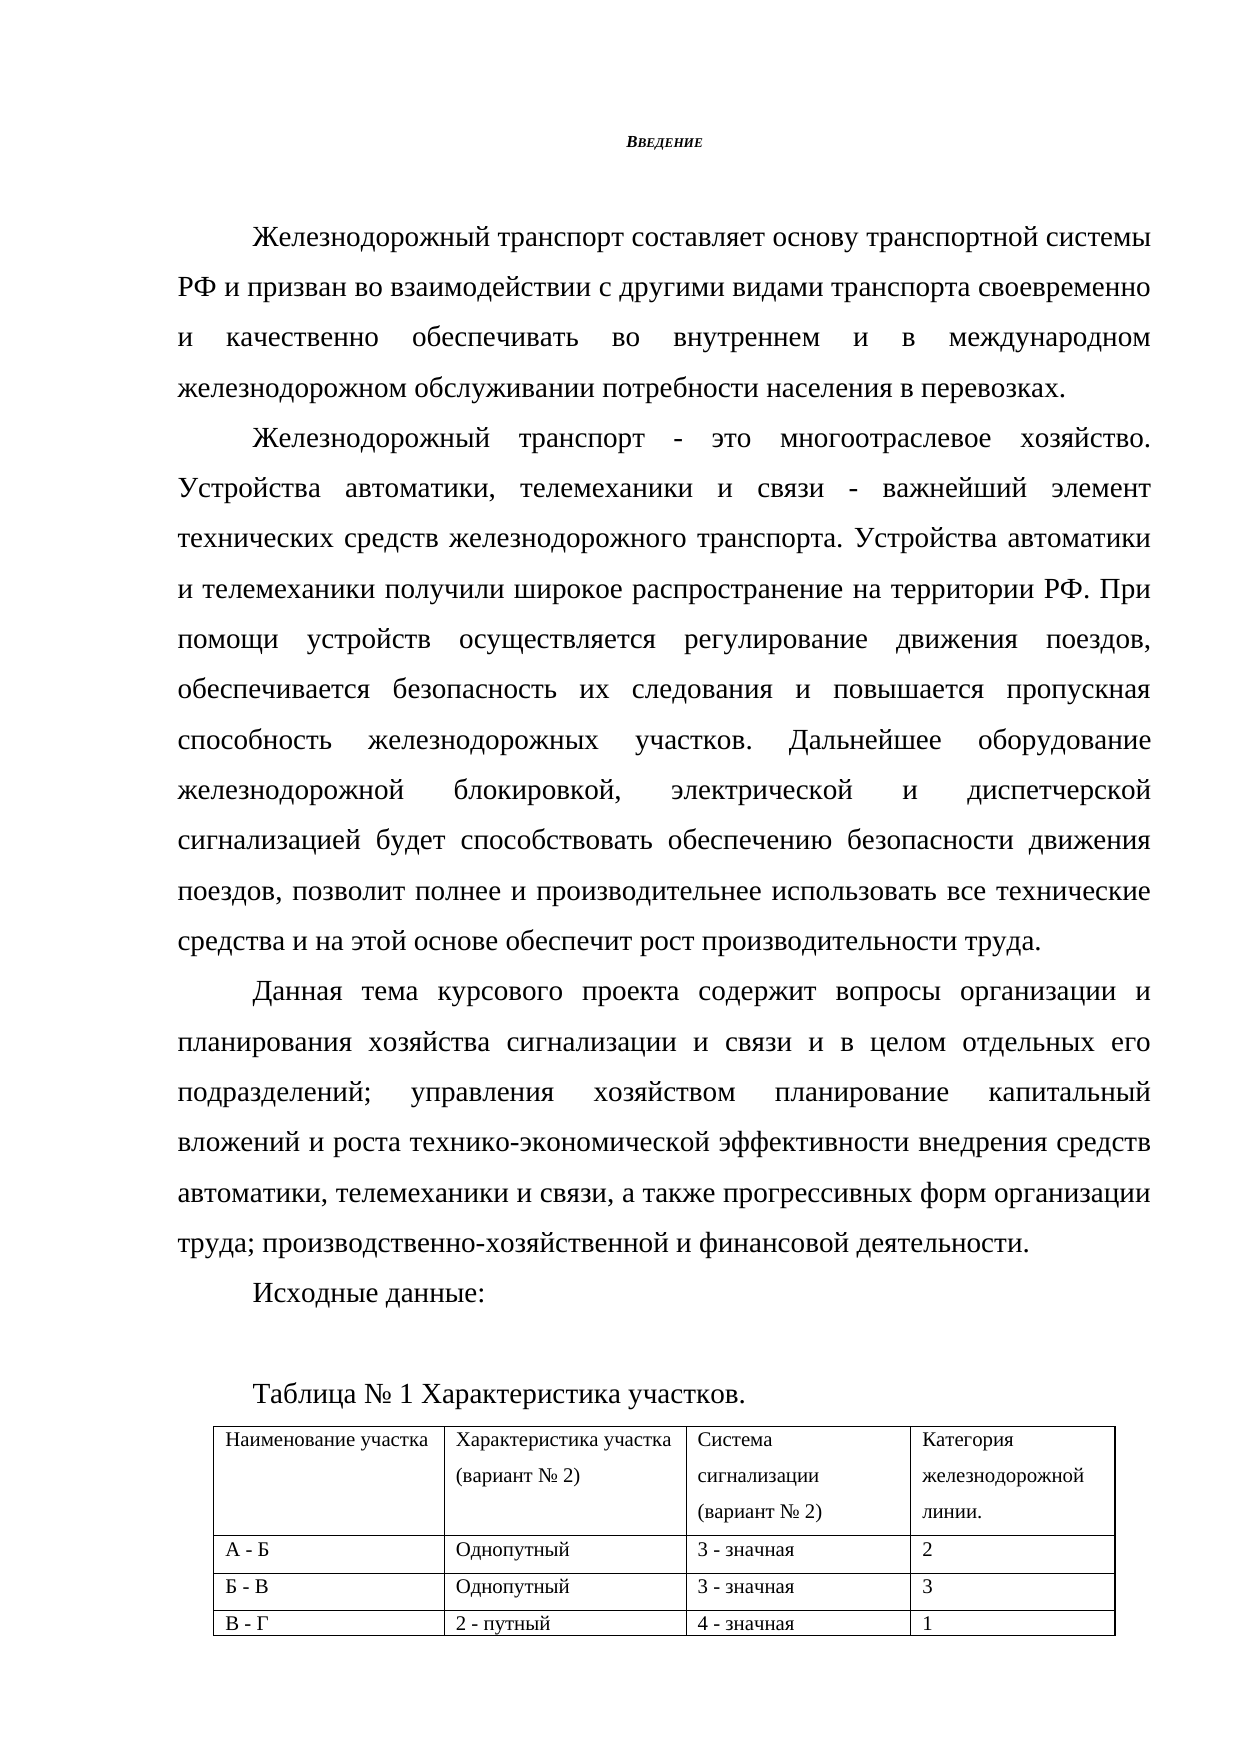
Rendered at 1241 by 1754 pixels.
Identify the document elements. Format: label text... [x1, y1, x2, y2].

text Железнодорожный транспорт составляет основу транспортной системы РФ и призван во взаимодействии с другими видами транспорта своевременно и качественно обеспечивать во внутреннем и в международном железнодорожном обслуживании потребности населения в перевозках. [177, 219, 1152, 403]
table_cell Однопутный [445, 1536, 686, 1572]
table_header Система сигнализации (вариант № 2) [687, 1427, 910, 1535]
table_header Категория железнодорожной линии. [911, 1427, 1114, 1535]
table_cell А - Б [214, 1536, 444, 1572]
table_cell Б - В [214, 1574, 444, 1609]
table_cell 2 - путный [445, 1611, 686, 1635]
table_cell 4 - значная [687, 1611, 910, 1635]
table_cell Однопутный [445, 1574, 686, 1609]
table_cell 1 [911, 1611, 1114, 1635]
table_cell 3 [911, 1574, 1114, 1609]
text Исходные данные: [177, 1275, 1152, 1309]
text Железнодорожный транспорт - это многоотраслевое хозяйство. Устройства автоматики, телемеханики и связи - важнейший элемент технических средств железнодорожного транспорта. Устройства автоматики и телемеханики получили широкое распространение на территории РФ. При помощи устройств осуществляется регулирование движения поездов, обеспечивается безопасность их следования и повышается пропускная способность железнодорожных участков. Дальнейшее оборудование железнодорожной блокировкой, электрической и диспетчерской сигнализацией будет способствовать обеспечению безопасности движения поездов, позволит полнее и производительнее использовать все технические средства и на этой основе обеспечит рост производительности труда. [177, 420, 1152, 957]
text Таблица № 1 Характеристика участков. [177, 1376, 1152, 1409]
subtitle Введение [177, 118, 1152, 152]
table_header Наименование участка [214, 1427, 444, 1535]
table_cell 3 - значная [687, 1574, 910, 1609]
table_cell В - Г [214, 1611, 444, 1635]
table_header Характеристика участка (вариант № 2) [445, 1427, 686, 1535]
table_cell 2 [911, 1536, 1114, 1572]
text Данная тема курсового проекта содержит вопросы организации и планирования хозяйства сигнализации и связи и в целом отдельных его подразделений; управления хозяйством планирование капитальный вложений и роста технико-экономической эффективности внедрения средств автоматики, телемеханики и связи, а также прогрессивных форм организации труда; производственно-хозяйственной и финансовой деятельности. [177, 973, 1152, 1258]
table_cell 3 - значная [687, 1536, 910, 1572]
